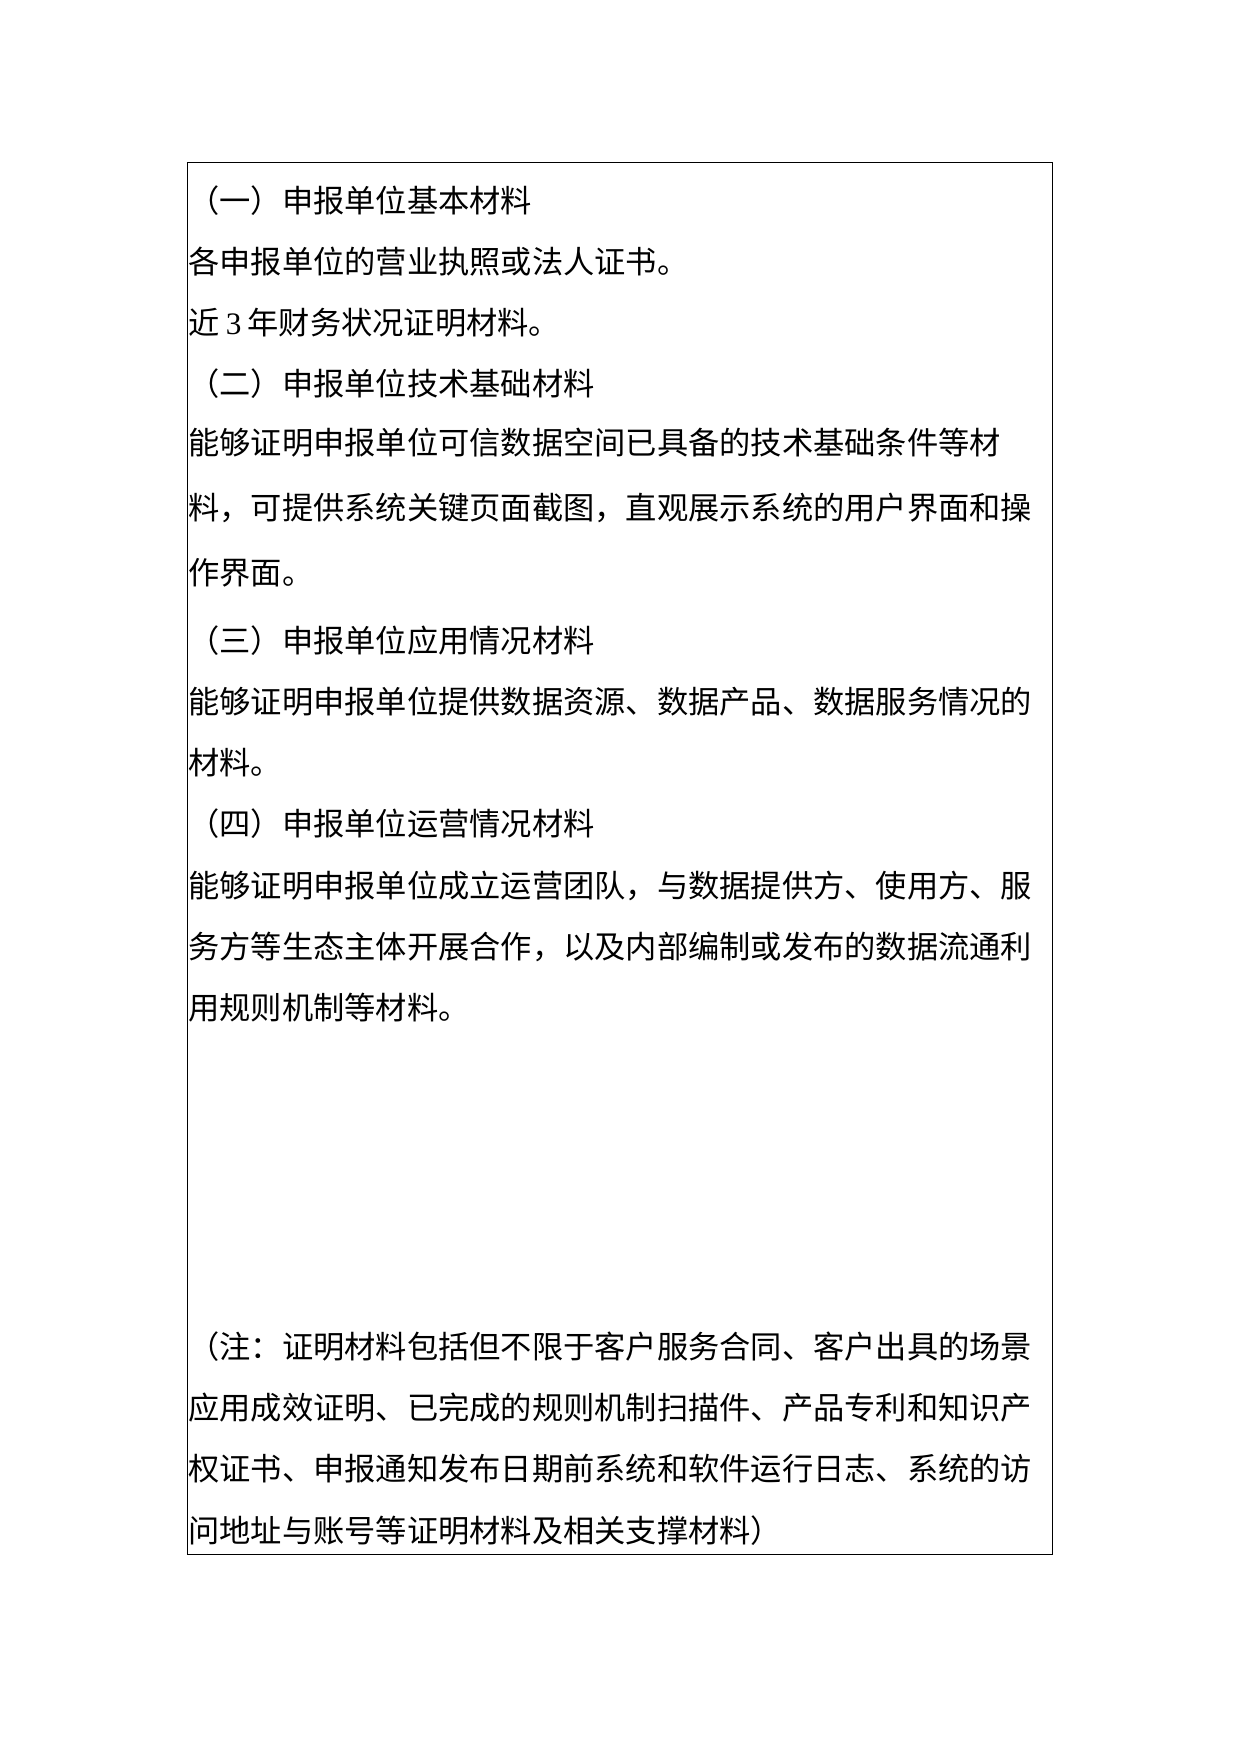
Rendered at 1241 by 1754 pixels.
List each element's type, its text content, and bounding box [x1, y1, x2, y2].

table_cell （一）申报单位基本材料 各申报单位的营业执照或法人证书。 近3年财务状况证明材料。 （二）申报单位技术基础材料 能够证明申报单位可信数据空间已具备的技术基础条件等材料，可提供系统关键页面截图，直观展示系统的用户界面和操作界面。 （三）申报单位应用情况材料 能够证明申报单位提供数据资源、数据产品、数据服务情况的材料。 （四）申报单位运营情况材料 能够证明申报单位成立运营团队，与数据提供方、使用方、服务方等生态主体开展合作，以及内部编制或发布的数据流通利用规则机制等材料。 （注：证明材料包括但不限于客户服务合同、客户出具的场景应用成效证明、已完成的规则机制扫描件、产品专利和知识产权证书、申报通知发布日期前系统和软件运行日志、系统的访问地址与账号等证明材料及相关支撑材料） [188, 163, 1052, 1554]
